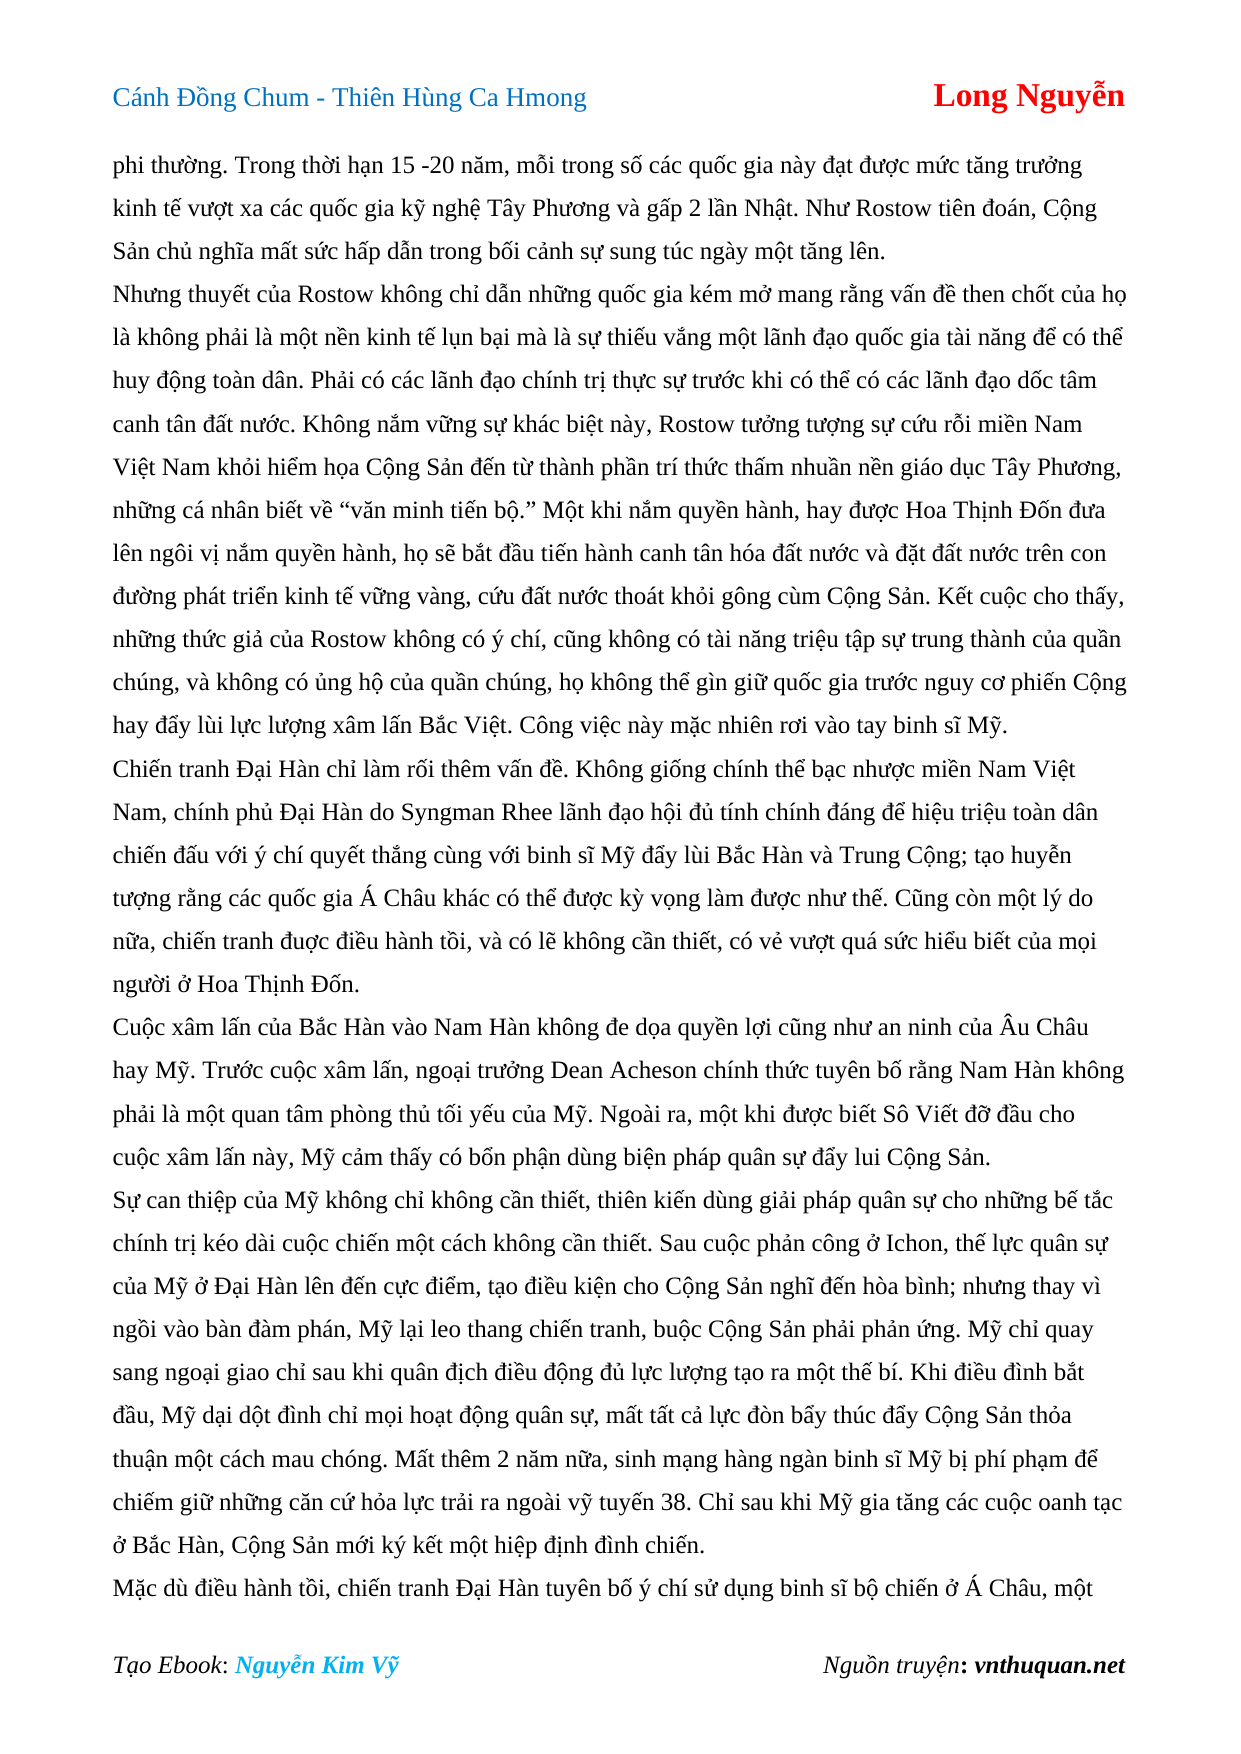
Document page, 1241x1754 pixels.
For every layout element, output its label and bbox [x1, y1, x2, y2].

text [112, 150, 1128, 1602]
